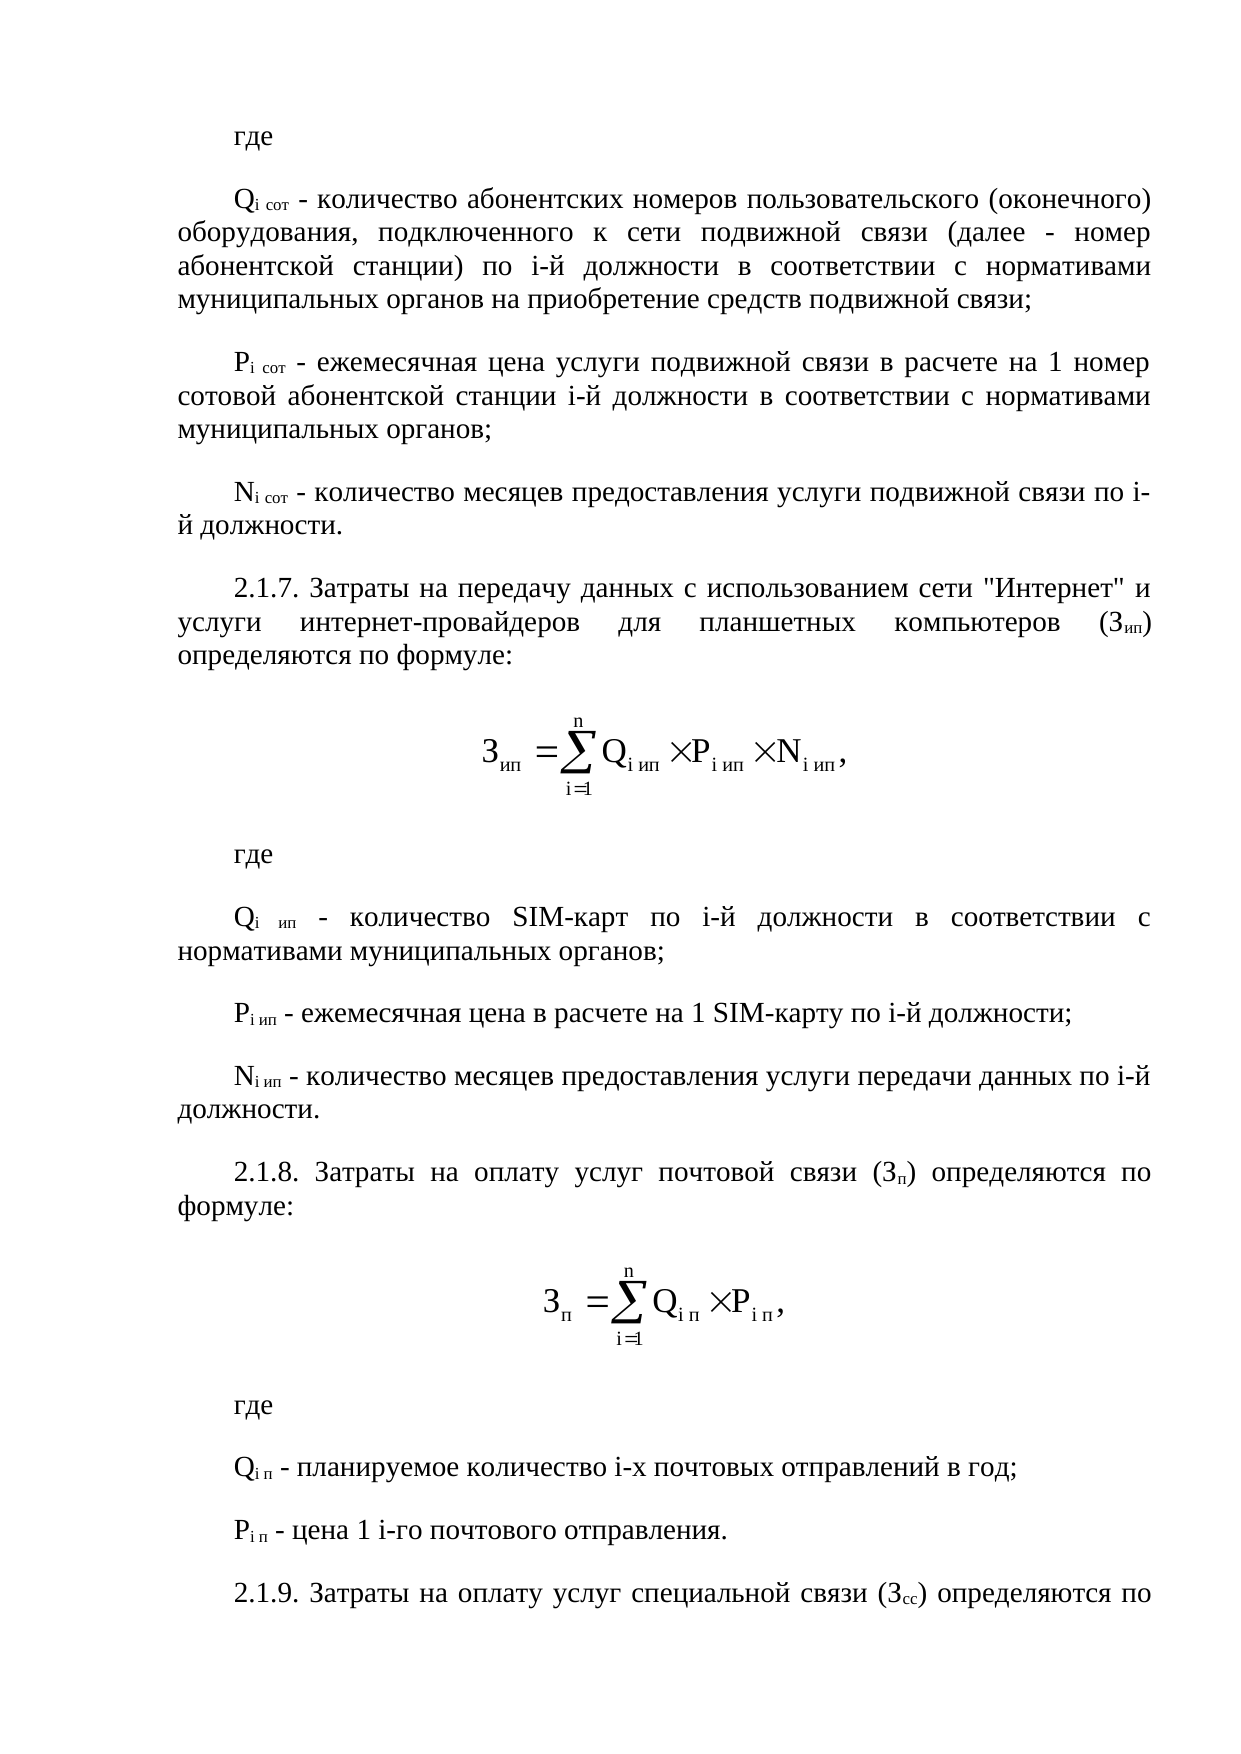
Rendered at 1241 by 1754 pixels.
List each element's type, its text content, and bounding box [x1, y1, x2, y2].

text Рi сот - ежемесячная цена услуги подвижной связи в расчете на 1 номер сотовой абонентской станции i-й должности в соответствии с нормативами муниципальных органов; [177, 344, 1152, 445]
text где [177, 836, 1152, 870]
text Qi ип - количество SIM-карт по i-й должности в соответствии с нормативами муниципальных органов; [177, 899, 1152, 966]
text 2.1.8. Затраты на оплату услуг почтовой связи (Зп) определяются по формуле: [177, 1154, 1152, 1221]
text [177, 1575, 1152, 1608]
text Qi п - планируемое количество i-х почтовых отправлений в год; [177, 1449, 1152, 1483]
text Ni сот - количество месяцев предоставления услуги подвижной связи по i-й должности. [177, 474, 1152, 541]
text Рi п - цена 1 i-го почтового отправления. [177, 1512, 1152, 1546]
text 2.1.7. Затраты на передачу данных с использованием сети "Интернет" и услуги интернет-провайдеров для планшетных компьютеров (Зип) определяются по формуле: [177, 570, 1152, 671]
text Рi ип - ежемесячная цена в расчете на 1 SIM-карту по i-й должности; [177, 995, 1152, 1029]
text Qi сот - количество абонентских номеров пользовательского (оконечного) оборудования, подключенного к сети подвижной связи (далее - номер абонентской станции) по i-й должности в соответствии с нормативами муниципальных органов на приобретение средств подвижной связи; [177, 181, 1152, 315]
text где [177, 1387, 1152, 1420]
text Ni ип - количество месяцев предоставления услуги передачи данных по i-й должности. [177, 1058, 1152, 1125]
text где [177, 118, 1152, 152]
